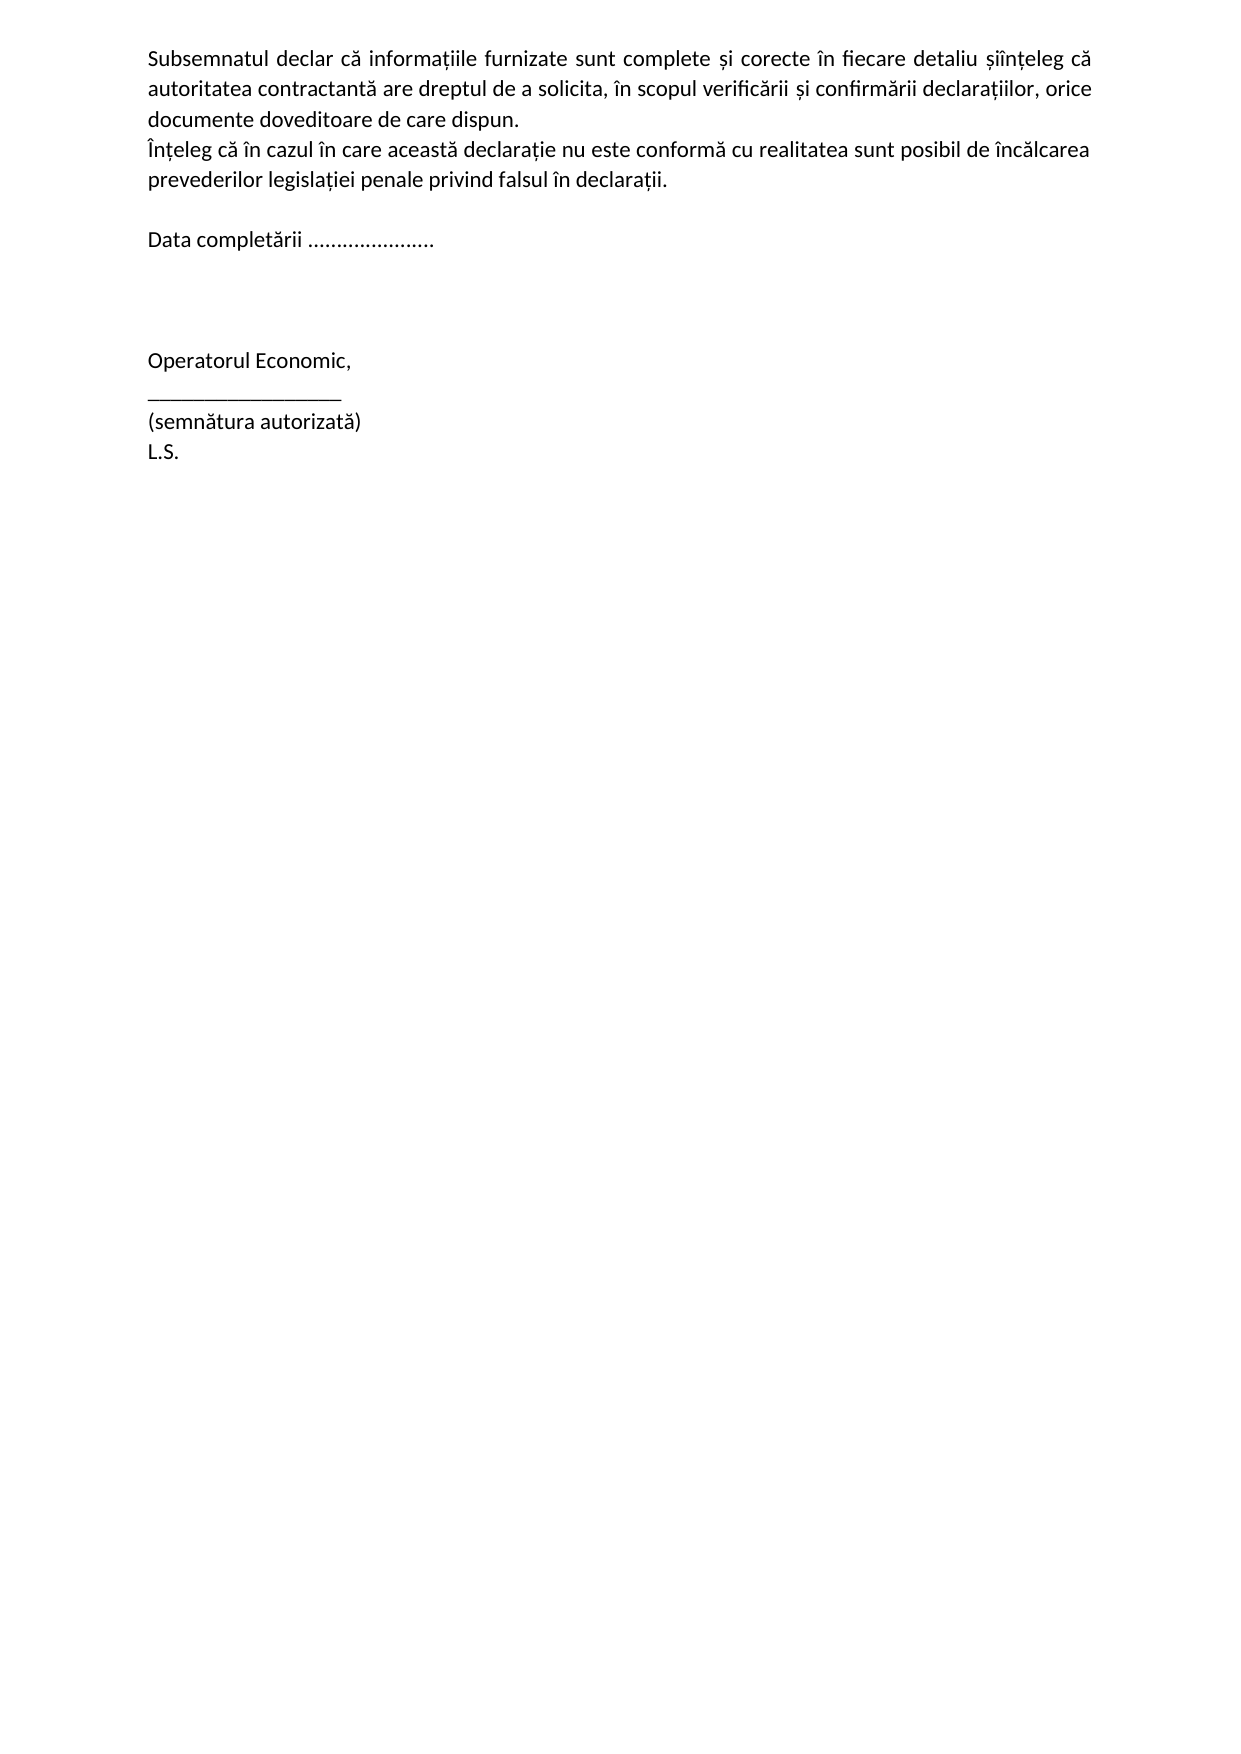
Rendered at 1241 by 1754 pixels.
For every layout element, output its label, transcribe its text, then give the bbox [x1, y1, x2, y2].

text (semnătura autorizată) [148, 407, 1093, 435]
text Înţeleg că în cazul în care această declaraţie nu este conformă cu realitatea sunt posibil de încălcarea prevederilor legislaţiei penale privind falsul în declaraţii. [148, 135, 1093, 193]
text Data completării ...................... [148, 226, 1093, 254]
text Operatorul Economic, [148, 346, 1093, 374]
text Subsemnatul declar că informaţiile furnizate sunt complete şi corecte în fiecare detaliu şiînţeleg că autoritatea contractantă are dreptul de a solicita, în scopul verificării şi confirmării declaraţiilor, orice documente doveditoare de care dispun. [148, 44, 1093, 133]
text _________________ [148, 377, 1093, 405]
text L.S. [148, 437, 1093, 465]
